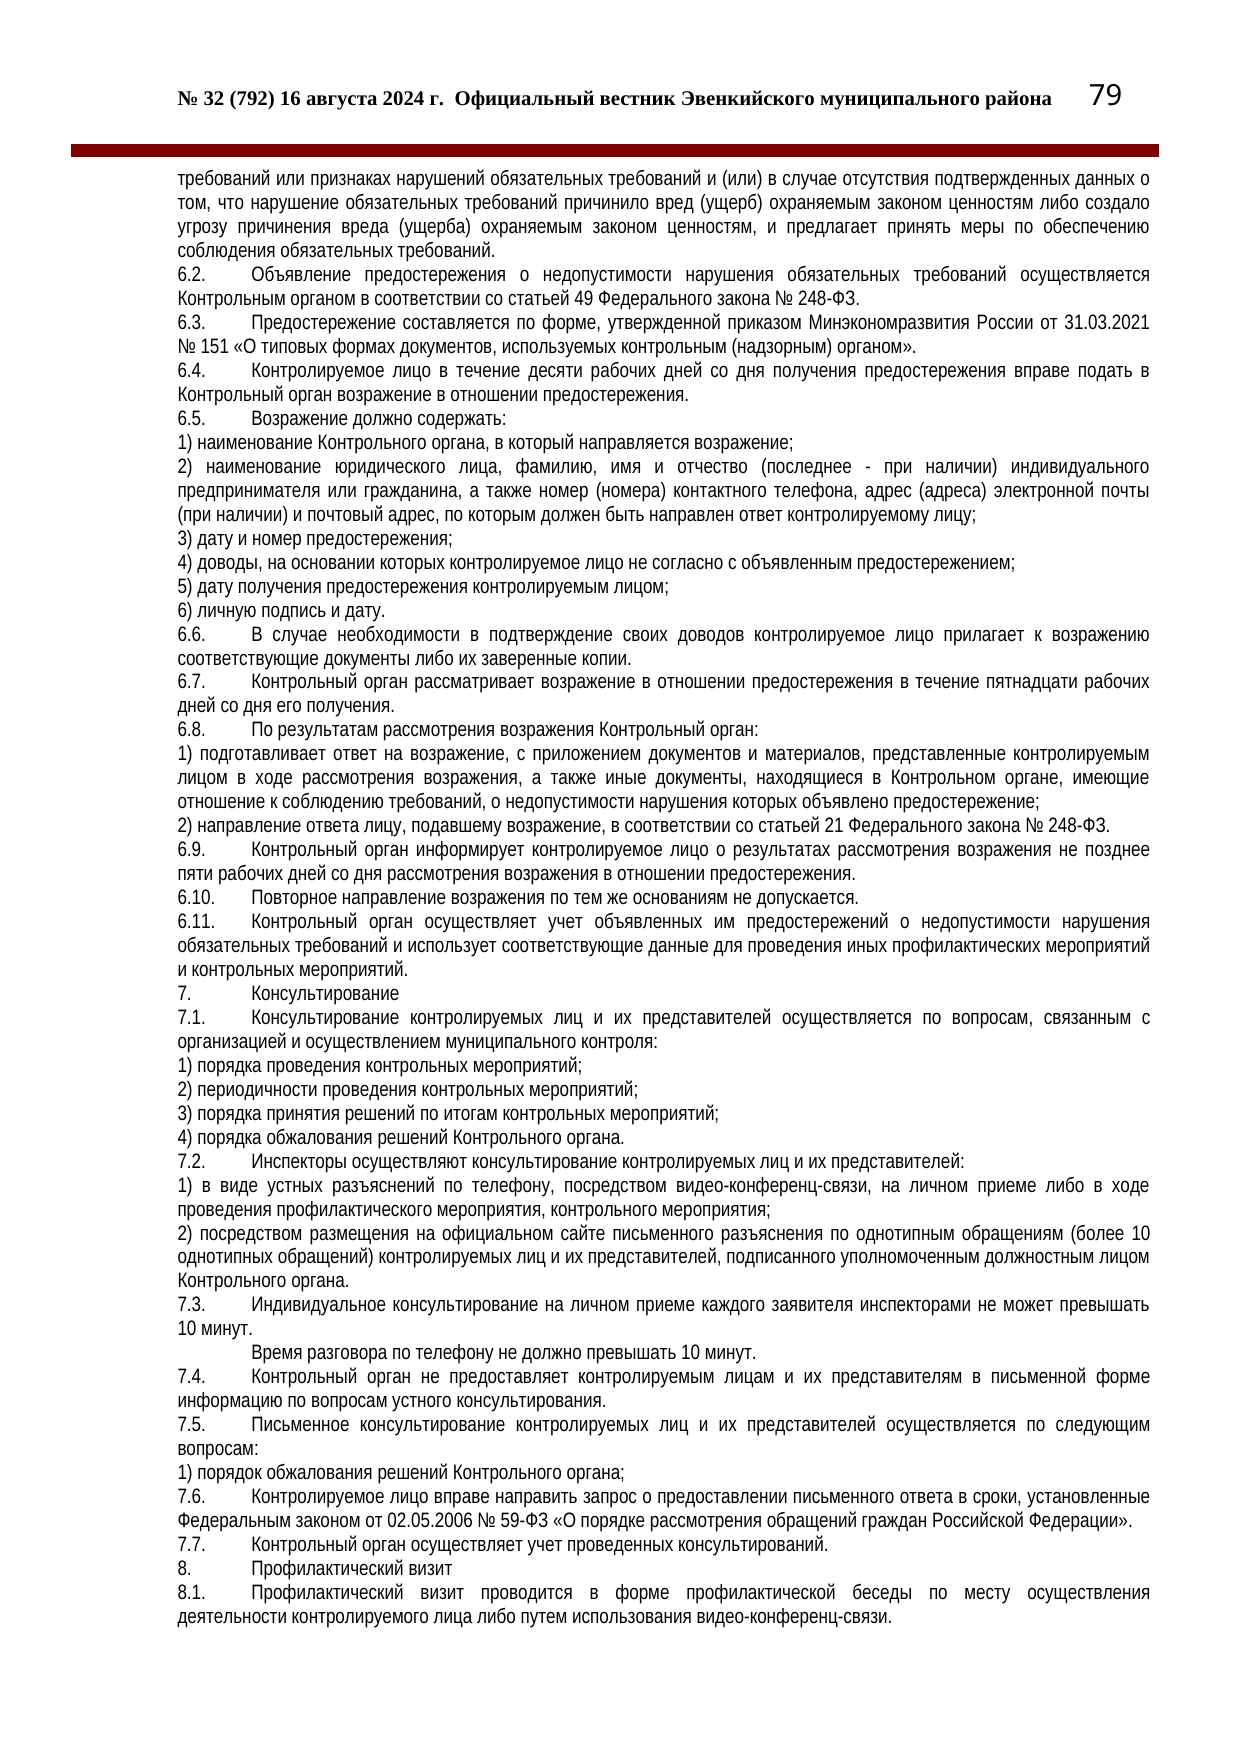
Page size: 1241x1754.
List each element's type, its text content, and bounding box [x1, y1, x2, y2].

text 7. Консультирование [177, 981, 1152, 1005]
text 6.5. Возражение должно содержать: [177, 406, 1152, 430]
text 1) порядок обжалования решений Контрольного органа; [177, 1460, 1152, 1484]
text Время разговора по телефону не должно превышать 10 минут. [177, 1340, 1152, 1364]
text 6.9. Контрольный орган информирует контролируемое лицо о результатах рассмотрения возражения не позднее пяти рабочих дней со дня рассмотрения возражения в отношении предостережения. [177, 837, 1152, 885]
text 7.4. Контрольный орган не предоставляет контролируемым лицам и их представителям в письменной форме информацию по вопросам устного консультирования. [177, 1364, 1152, 1412]
text 4) порядка обжалования решений Контрольного органа. [177, 1125, 1152, 1149]
text 7.7. Контрольный орган осуществляет учет проведенных консультирований. [177, 1532, 1152, 1556]
text 1) порядка проведения контрольных мероприятий; [177, 1053, 1152, 1077]
text 8.1. Профилактический визит проводится в форме профилактической беседы по месту осуществления деятельности контролируемого лица либо путем использования видео-конференц-связи. [177, 1580, 1152, 1628]
text 4) доводы, на основании которых контролируемое лицо не согласно с объявленным предостережением; [177, 550, 1152, 574]
text 6.3. Предостережение составляется по форме, утвержденной приказом Минэкономразвития России от 31.03.2021 № 151 «О типовых формах документов, используемых контрольным (надзорным) органом». [177, 310, 1152, 358]
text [177, 166, 1152, 262]
text 6.8. По результатам рассмотрения возражения Контрольный орган: [177, 717, 1152, 741]
text 7.5. Письменное консультирование контролируемых лиц и их представителей осуществляется по следующим вопросам: [177, 1412, 1152, 1460]
text 6.4. Контролируемое лицо в течение десяти рабочих дней со дня получения предостережения вправе подать в Контрольный орган возражение в отношении предостережения. [177, 358, 1152, 406]
text 2) посредством размещения на официальном сайте письменного разъяснения по однотипным обращениям (более 10 однотипных обращений) контролируемых лиц и их представителей, подписанного уполномоченным должностным лицом Контрольного органа. [177, 1221, 1152, 1292]
text 8. Профилактический визит [177, 1556, 1152, 1580]
text 2) периодичности проведения контрольных мероприятий; [177, 1077, 1152, 1101]
text 2) направление ответа лицу, подавшему возражение, в соответствии со статьей 21 Федерального закона № 248-ФЗ. [177, 813, 1152, 837]
text 2) наименование юридического лица, фамилию, имя и отчество (последнее - при наличии) индивидуального предпринимателя или гражданина, а также номер (номера) контактного телефона, адрес (адреса) электронной почты (при наличии) и почтовый адрес, по которым должен быть направлен ответ контролируемому лицу; [177, 454, 1152, 526]
text 7.1. Консультирование контролируемых лиц и их представителей осуществляется по вопросам, связанным с организацией и осуществлением муниципального контроля: [177, 1005, 1152, 1053]
text 6.6. В случае необходимости в подтверждение своих доводов контролируемое лицо прилагает к возражению соответствующие документы либо их заверенные копии. [177, 622, 1152, 669]
text 3) дату и номер предостережения; [177, 526, 1152, 550]
text 6.2. Объявление предостережения о недопустимости нарушения обязательных требований осуществляется Контрольным органом в соответствии со статьей 49 Федерального закона № 248-ФЗ. [177, 262, 1152, 310]
text 1) наименование Контрольного органа, в который направляется возражение; [177, 430, 1152, 454]
text 3) порядка принятия решений по итогам контрольных мероприятий; [177, 1101, 1152, 1125]
text 7.6. Контролируемое лицо вправе направить запрос о предоставлении письменного ответа в сроки, установленные Федеральным законом от 02.05.2006 № 59-ФЗ «О порядке рассмотрения обращений граждан Российской Федерации». [177, 1484, 1152, 1532]
text 5) дату получения предостережения контролируемым лицом; [177, 574, 1152, 598]
text 7.2. Инспекторы осуществляют консультирование контролируемых лиц и их представителей: [177, 1149, 1152, 1173]
text 6.10. Повторное направление возражения по тем же основаниям не допускается. [177, 885, 1152, 909]
text 1) в виде устных разъяснений по телефону, посредством видео-конференц-связи, на личном приеме либо в ходе проведения профилактического мероприятия, контрольного мероприятия; [177, 1173, 1152, 1221]
text 1) подготавливает ответ на возражение, с приложением документов и материалов, представленные контролируемым лицом в ходе рассмотрения возражения, а также иные документы, находящиеся в Контрольном органе, имеющие отношение к соблюдению требований, о недопустимости нарушения которых объявлено предостережение; [177, 741, 1152, 813]
text 6.11. Контрольный орган осуществляет учет объявленных им предостережений о недопустимости нарушения обязательных требований и использует соответствующие данные для проведения иных профилактических мероприятий и контрольных мероприятий. [177, 909, 1152, 981]
text 6.7. Контрольный орган рассматривает возражение в отношении предостережения в течение пятнадцати рабочих дней со дня его получения. [177, 669, 1152, 717]
text 6) личную подпись и дату. [177, 598, 1152, 622]
text 7.3. Индивидуальное консультирование на личном приеме каждого заявителя инспекторами не может превышать 10 минут. [177, 1292, 1152, 1340]
